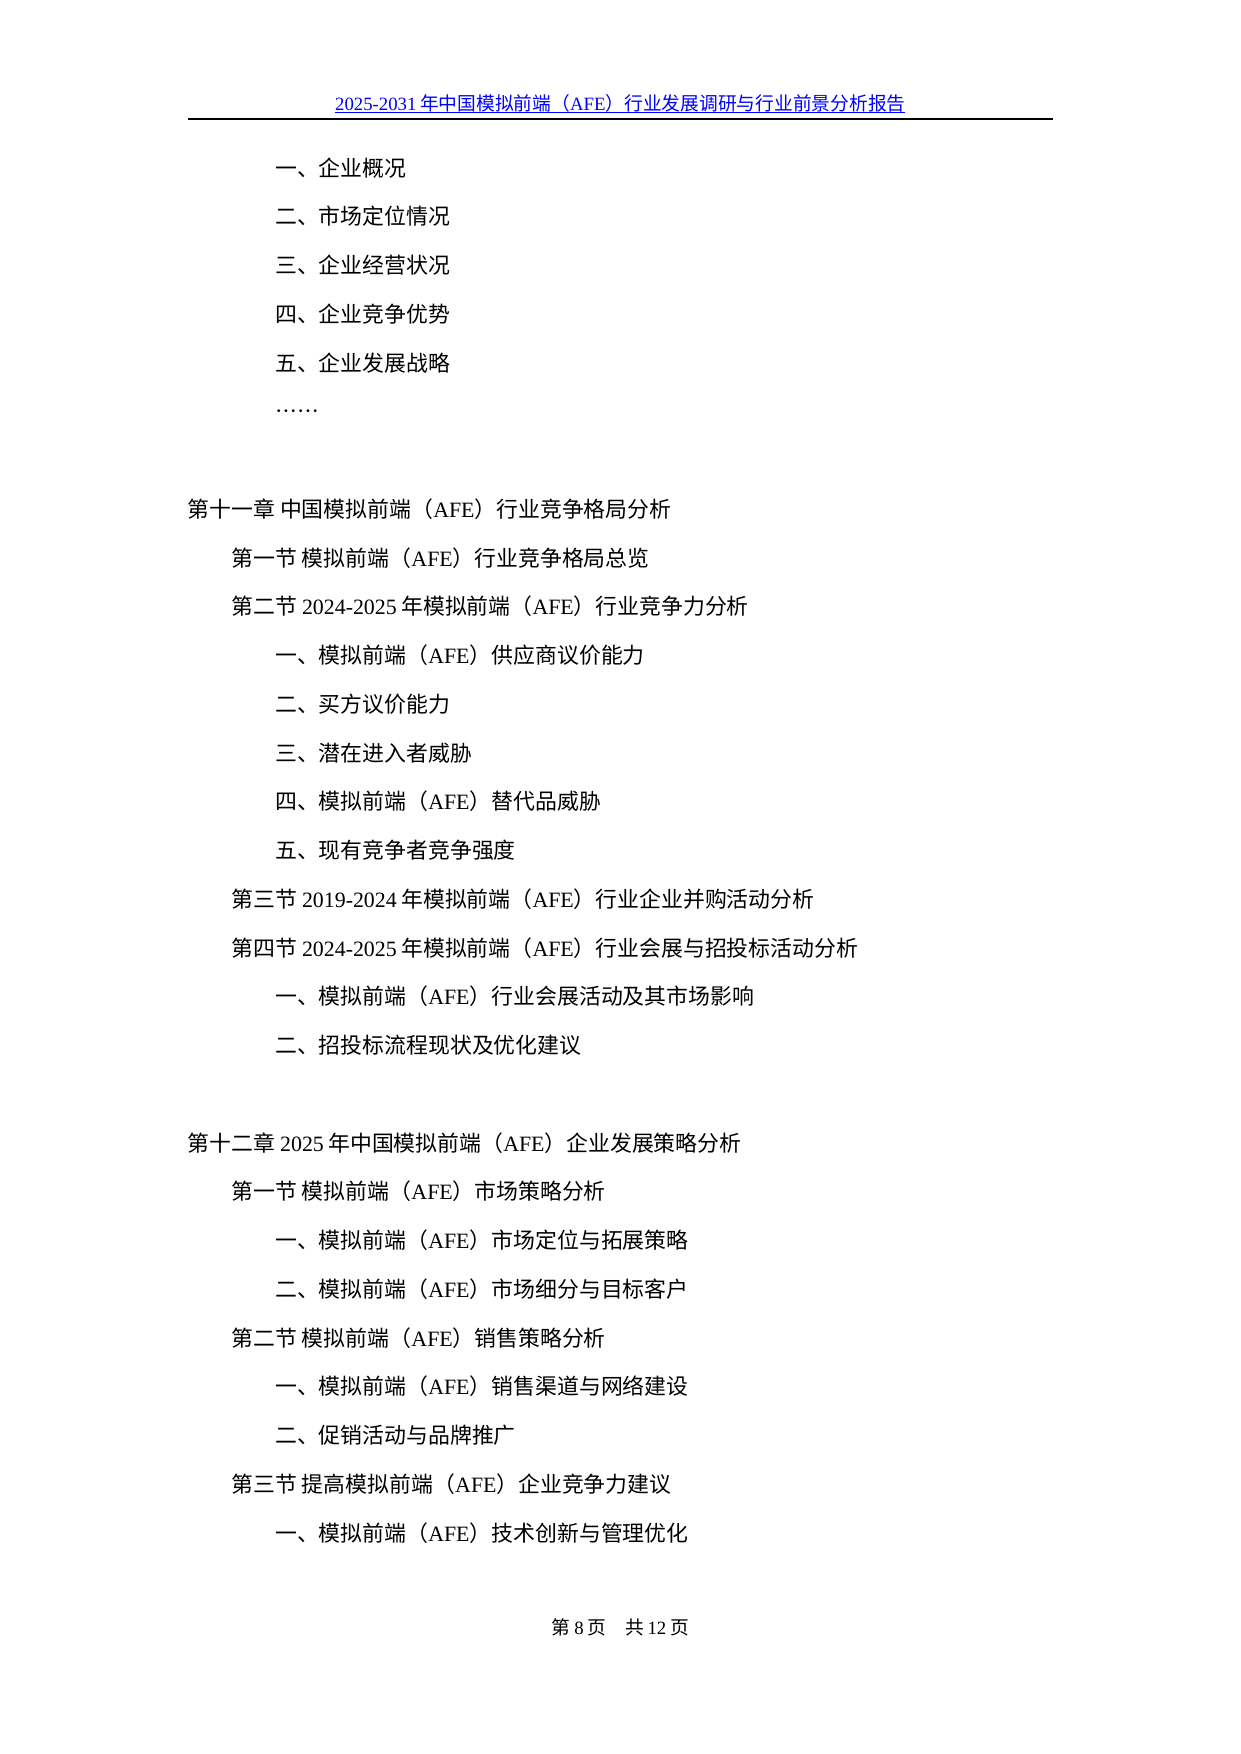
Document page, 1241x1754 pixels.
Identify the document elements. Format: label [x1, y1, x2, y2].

text [187, 150, 1053, 1548]
